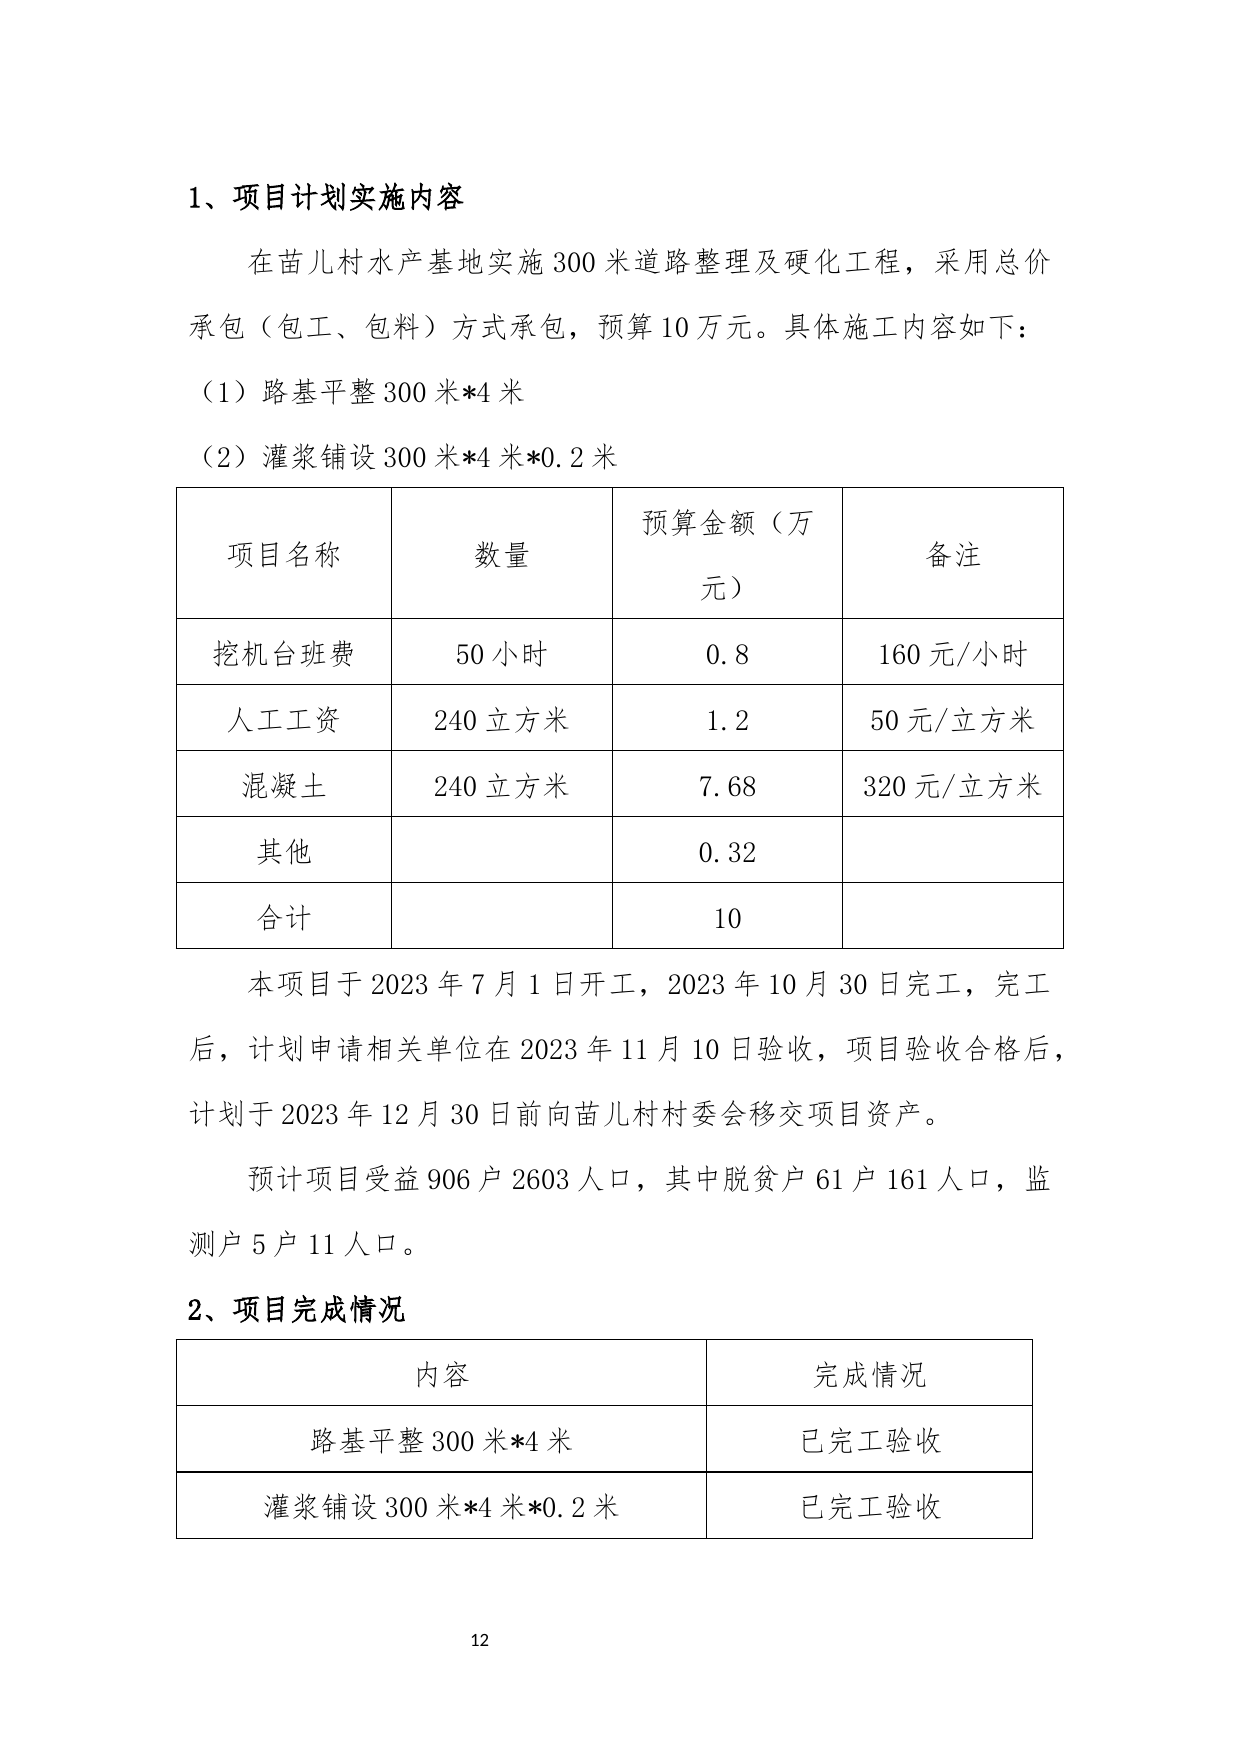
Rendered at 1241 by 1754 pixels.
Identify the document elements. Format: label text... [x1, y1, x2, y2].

text 预计项目受益906户2603人口，其中脱贫户61户161人口，监测户5户11人口。 [187, 1144, 1053, 1274]
table_cell 其他 [177, 817, 391, 882]
table_cell 160元/小时 [843, 619, 1063, 684]
text 在苗儿村水产基地实施300米道路整理及硬化工程，采用总价承包（包工、包料）方式承包，预算10万元。具体施工内容如下： [187, 227, 1053, 357]
text 本项目于2023年7月1日开工，2023年10月30日完工，完工后，计划申请相关单位在2023年11月10日验收，项目验收合格后，计划于2023年12月30日前向苗儿村村委会移交项目资产。 [187, 949, 1053, 1144]
subtitle 1、项目计划实施内容 [187, 162, 1053, 227]
table_cell 1.2 [613, 685, 842, 750]
table_cell 已完工验收 [707, 1473, 1032, 1537]
table_header 数量 [392, 488, 612, 618]
text （1）路基平整300米*4米 [187, 357, 1053, 422]
table_cell 合计 [177, 883, 391, 948]
table_cell 已完工验收 [707, 1406, 1032, 1471]
table_cell 240立方米 [392, 685, 612, 750]
table_cell 灌浆铺设300米*4米*0.2米 [177, 1473, 706, 1537]
table_cell 50小时 [392, 619, 612, 684]
table_header 预算金额（万元） [613, 488, 842, 618]
table_cell 0.8 [613, 619, 842, 684]
table_header 备注 [843, 488, 1063, 618]
table_header 内容 [177, 1340, 706, 1405]
table_cell 240立方米 [392, 751, 612, 816]
table_cell [843, 817, 1063, 882]
table_cell [392, 883, 612, 948]
table_header 项目名称 [177, 488, 391, 618]
table_cell 50元/立方米 [843, 685, 1063, 750]
table_cell 10 [613, 883, 842, 948]
table_cell 人工工资 [177, 685, 391, 750]
table_header 完成情况 [707, 1340, 1032, 1405]
table_cell 路基平整300米*4米 [177, 1406, 706, 1471]
text （2）灌浆铺设300米*4米*0.2米 [187, 422, 1053, 487]
table_cell 320元/立方米 [843, 751, 1063, 816]
table_cell [392, 817, 612, 882]
table_cell 挖机台班费 [177, 619, 391, 684]
table_cell 混凝土 [177, 751, 391, 816]
table_cell 7.68 [613, 751, 842, 816]
table_cell [843, 883, 1063, 948]
table_cell 0.32 [613, 817, 842, 882]
subtitle 2、项目完成情况 [187, 1274, 1053, 1339]
